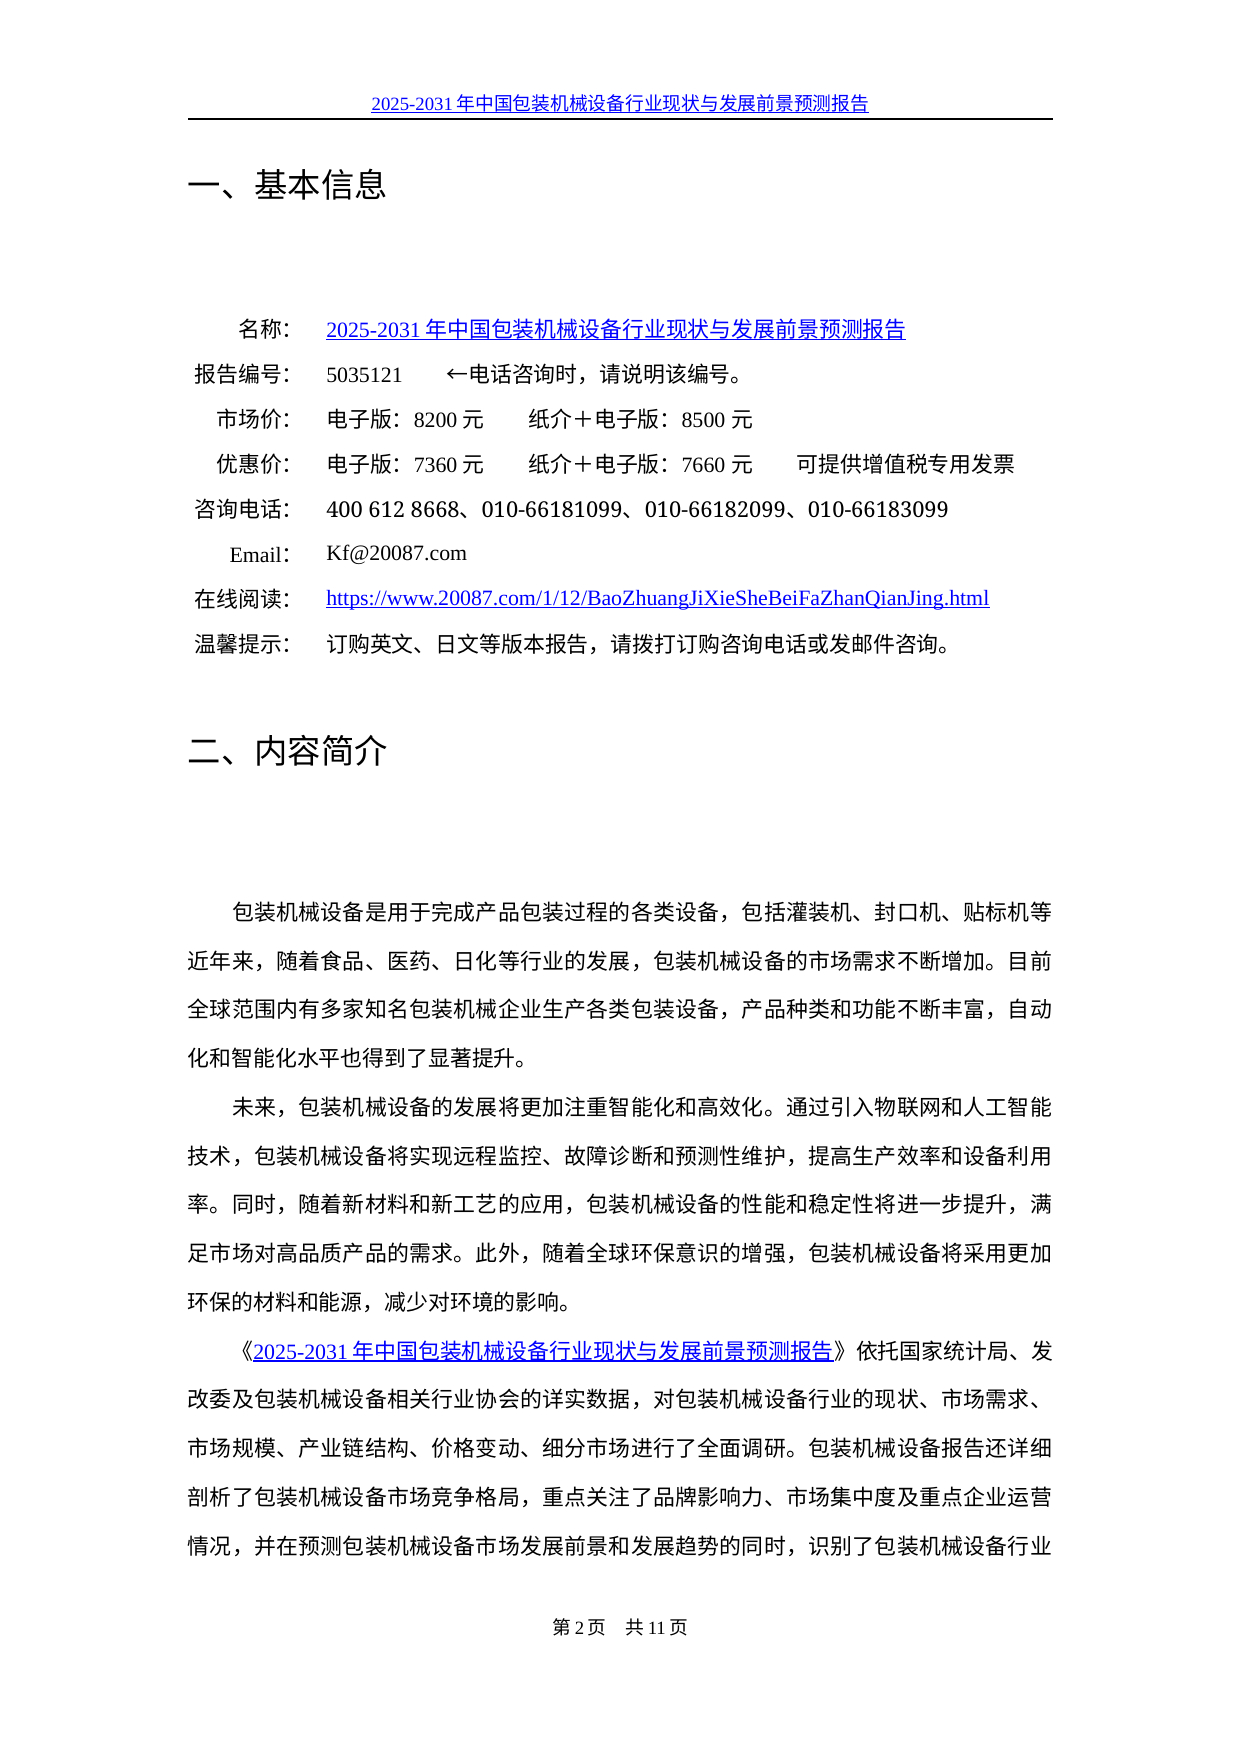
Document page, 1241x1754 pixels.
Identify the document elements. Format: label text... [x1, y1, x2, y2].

table_cell Kf@20087.com [315, 537, 1073, 582]
table_cell 在线阅读： [167, 582, 315, 627]
table_header 名称： [167, 312, 315, 357]
table_cell 订购英文、日文等版本报告，请拨打订购咨询电话或发邮件咨询。 [315, 627, 1073, 672]
title 二、内容简介 [187, 717, 1053, 782]
table_cell 优惠价： [167, 447, 315, 492]
table_cell Email： [167, 537, 315, 582]
table_cell 报告编号： [167, 357, 315, 402]
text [187, 894, 1053, 1561]
table_cell 温馨提示： [167, 627, 315, 672]
table_cell 电子版：7360 元 纸介＋电子版：7660 元 可提供增值税专用发票 [315, 447, 1073, 492]
table_cell [315, 582, 1073, 627]
table_cell 咨询电话： [167, 492, 315, 537]
table_cell 400 612 8668、010-66181099、010-66182099、010-66183099 [315, 492, 1073, 537]
table_cell 5035121 ←电话咨询时，请说明该编号。 [315, 357, 1073, 402]
table_cell 市场价： [167, 402, 315, 447]
table_cell 电子版：8200 元 纸介＋电子版：8500 元 [315, 402, 1073, 447]
table_header 2025-2031年中国包装机械设备行业现状与发展前景预测报告 [315, 312, 1073, 357]
title 一、基本信息 [187, 150, 1053, 215]
